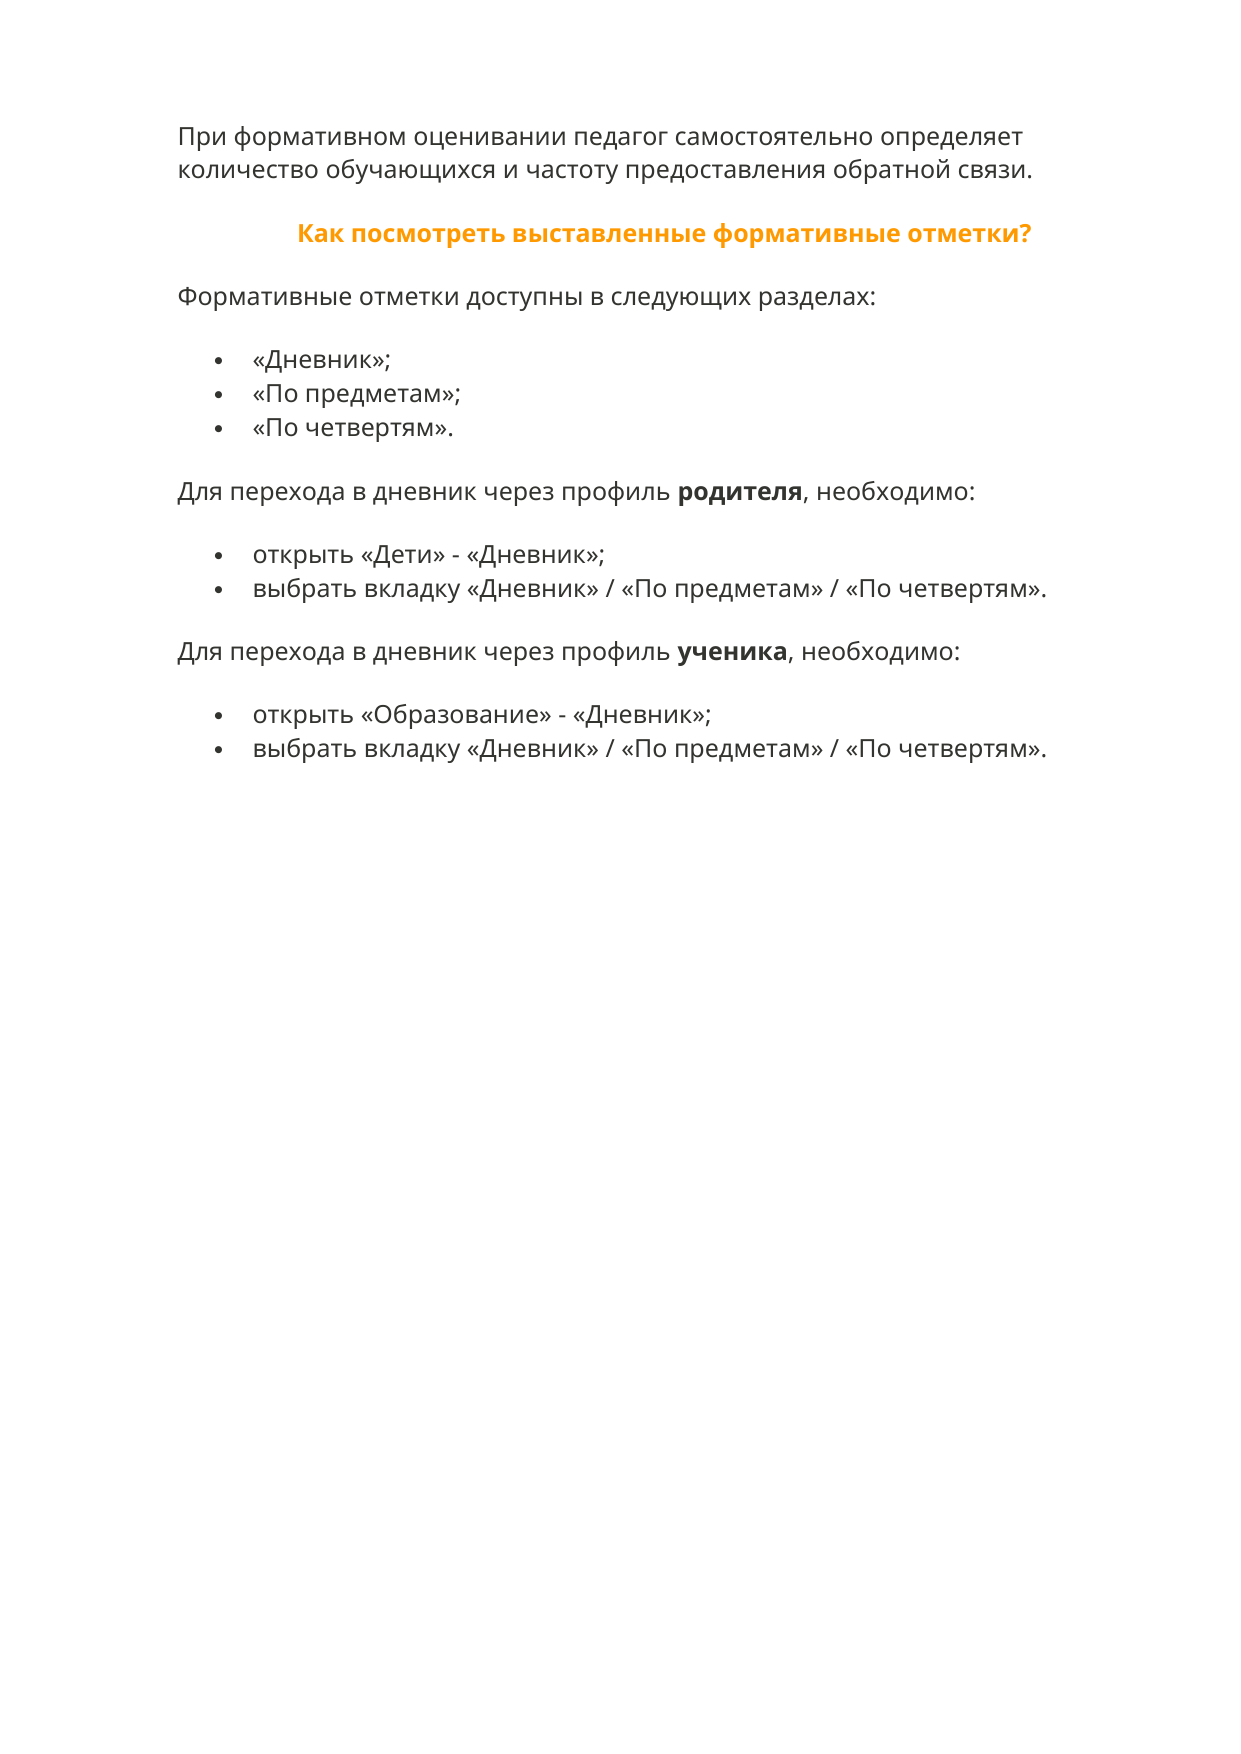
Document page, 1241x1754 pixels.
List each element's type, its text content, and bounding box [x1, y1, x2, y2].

text Как посмотреть выставленные формативные отметки? [177, 215, 1152, 249]
text Формативные отметки доступны в следующих разделах: [177, 279, 1152, 313]
text Для перехода в дневник через профиль родителя, необходимо: [177, 473, 1152, 507]
list «По предметам»; [215, 376, 1152, 410]
list открыть «Дети» - «Дневник»; [215, 536, 1152, 571]
list выбрать вкладку «Дневник» / «По предметам» / «По четвертям». [215, 731, 1152, 765]
list выбрать вкладку «Дневник» / «По предметам» / «По четвертям». [215, 571, 1152, 604]
text При формативном оценивании педагог самостоятельно определяет количество обучающихся и частоту предоставления обратной связи. [177, 118, 1152, 186]
text Для перехода в дневник через профиль ученика, необходимо: [177, 634, 1152, 668]
list «Дневник»; [215, 342, 1152, 376]
list открыть «Образование» - «Дневник»; [215, 697, 1152, 731]
list «По четвертям». [215, 410, 1152, 444]
